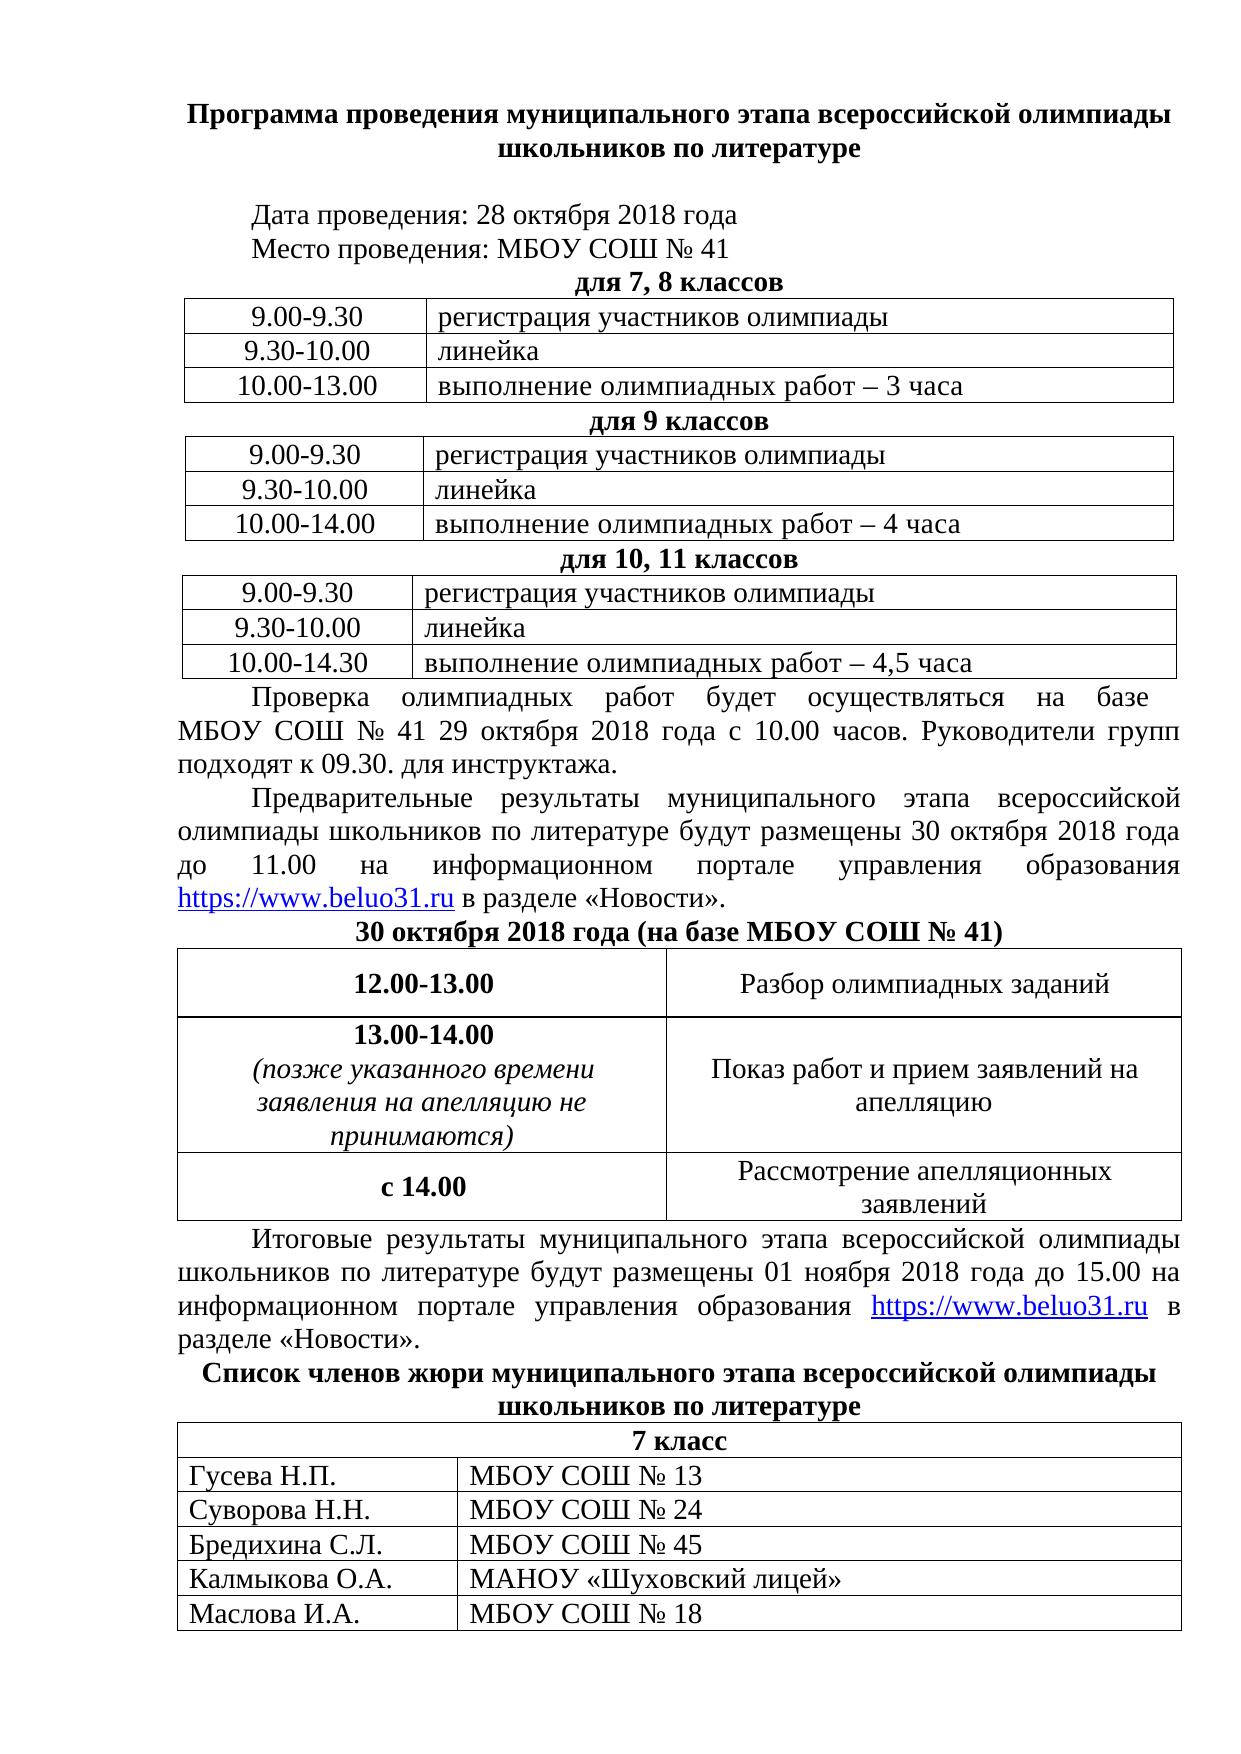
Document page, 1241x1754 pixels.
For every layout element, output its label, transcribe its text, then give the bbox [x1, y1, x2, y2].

table_cell Показ работ и прием заявлений на апелляцию [667, 1018, 1181, 1152]
table_header 12.00-13.00 [178, 949, 666, 1016]
table_cell Суворова Н.Н. [178, 1492, 457, 1526]
text Дата проведения: 28 октября 2018 года [177, 197, 1181, 231]
table_cell линейка [424, 472, 1173, 505]
text для 9 классов [177, 403, 1181, 436]
table_cell 13.00-14.00 (позже указанного времени заявления на апелляцию не принимаются) [178, 1018, 666, 1152]
table_cell 9.30-10.00 [183, 610, 412, 644]
table_cell линейка [427, 334, 1173, 367]
text Итоговые результаты муниципального этапа всероссийской олимпиады школьников по литературе будут размещены 01 ноября 2018 года до 15.00 на информационном портале управления образования https://www.beluo31.ru в разделе «Новости». [177, 1221, 1181, 1355]
table_cell 10.00-14.30 [183, 645, 412, 678]
table_header 9.00-9.30 [186, 437, 423, 471]
table_header 9.00-9.30 [183, 576, 412, 609]
text Место проведения: МБОУ СОШ № 41 [177, 231, 1181, 264]
table_cell 10.00-13.00 [185, 368, 426, 402]
text 30 октября 2018 года (на базе МБОУ СОШ № 41) [177, 914, 1181, 948]
table_header регистрация участников олимпиады [413, 576, 1176, 609]
table_cell МБОУ СОШ № 13 [458, 1458, 1181, 1491]
table_cell МБОУ СОШ № 45 [458, 1527, 1181, 1560]
table_cell 9.30-10.00 [186, 472, 423, 505]
text Список членов жюри муниципального этапа всероссийской олимпиады школьников по литературе [177, 1355, 1181, 1422]
table_header Разбор олимпиадных заданий [667, 949, 1181, 1016]
table_cell Рассмотрение апелляционных заявлений [667, 1153, 1181, 1220]
table_cell МАНОУ «Шуховский лицей» [458, 1561, 1181, 1595]
table_cell Бредихина С.Л. [178, 1527, 457, 1560]
table_cell МБОУ СОШ № 18 [458, 1596, 1181, 1629]
text Программа проведения муниципального этапа всероссийской олимпиады школьников по литературе [177, 97, 1181, 164]
table_cell Гусева Н.П. [178, 1458, 457, 1491]
table_header 9.00-9.30 [185, 299, 426, 332]
table_cell выполнение олимпиадных работ – 4,5 часа [413, 645, 1176, 678]
text Проверка олимпиадных работ будет осуществляться на базе МБОУ СОШ № 41 29 октября 2018 года с 10.00 часов. Руководители групп подходят к 09.30. для инструктажа. [177, 679, 1181, 780]
text Предварительные результаты муниципального этапа всероссийской олимпиады школьников по литературе будут размещены 30 октября 2018 года до 11.00 на информационном портале управления образования https://www.beluo31.ru в разделе «Новости». [177, 780, 1181, 914]
table_cell линейка [413, 610, 1176, 644]
text для 7, 8 классов [177, 264, 1181, 298]
table_cell Калмыкова О.А. [178, 1561, 457, 1595]
table_header 7 класс [178, 1423, 1181, 1457]
table_cell выполнение олимпиадных работ – 3 часа [427, 368, 1173, 402]
table_header регистрация участников олимпиады [424, 437, 1173, 471]
table_cell 9.30-10.00 [185, 334, 426, 367]
table_cell Маслова И.А. [178, 1596, 457, 1629]
table_cell 10.00-14.00 [186, 506, 423, 540]
table_cell выполнение олимпиадных работ – 4 часа [424, 506, 1173, 540]
table_cell с 14.00 [178, 1153, 666, 1220]
table_cell МБОУ СОШ № 24 [458, 1492, 1181, 1526]
text для 10, 11 классов [177, 541, 1181, 574]
table_header регистрация участников олимпиады [427, 299, 1173, 332]
